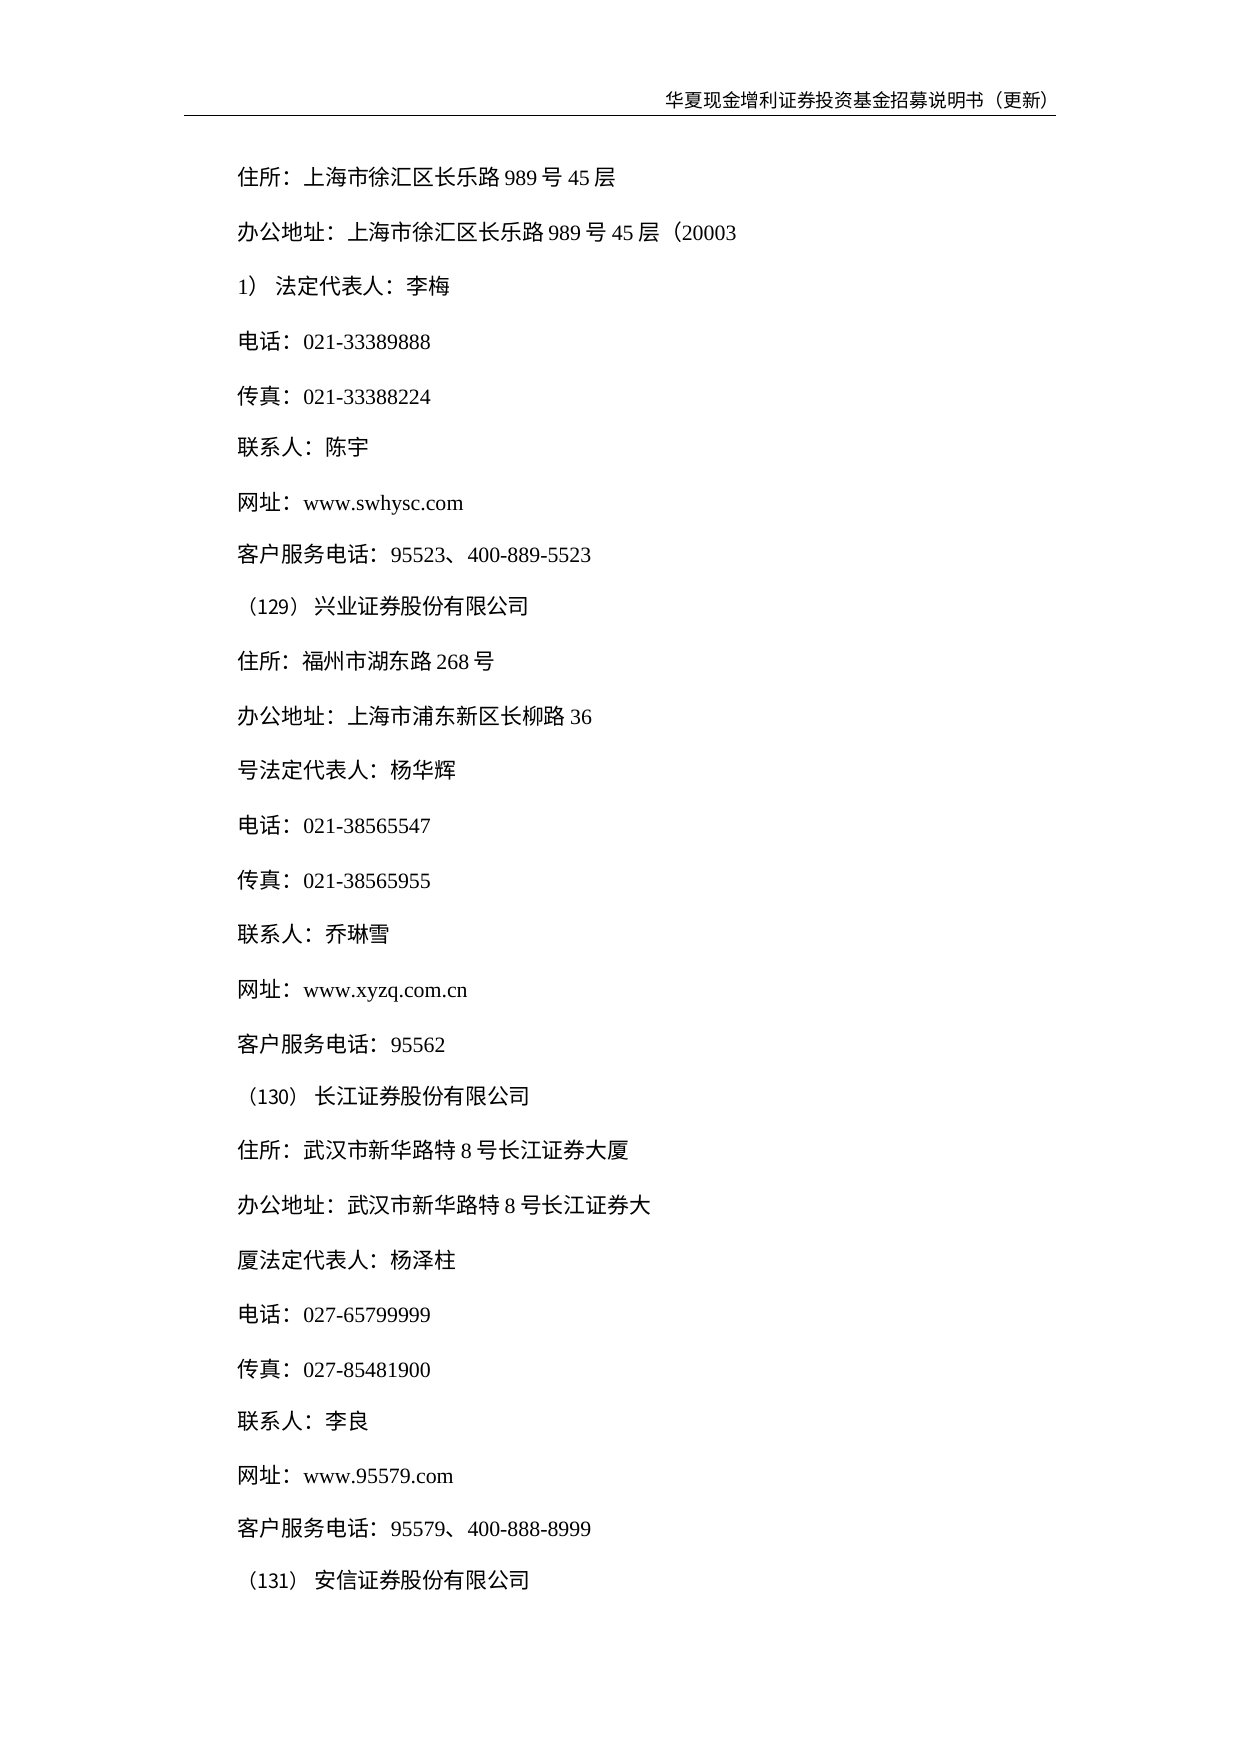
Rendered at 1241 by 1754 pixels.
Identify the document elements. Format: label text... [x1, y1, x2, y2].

text 联系人：乔琳雪 [237, 917, 1146, 949]
text 办公地址：上海市浦东新区长柳路36号法定代表人：杨华辉 [237, 699, 610, 785]
text 住所：上海市徐汇区长乐路989号45层 [237, 159, 1146, 191]
text 办公地址：上海市徐汇区长乐路989号45层（200031） 法定代表人：李梅 [237, 214, 752, 301]
text 电话：021-38565547 传真：021-38565955 [237, 808, 431, 894]
list 兴业证券股份有限公司住所：福州市湖东路268号 [237, 589, 533, 676]
text 联系人：李良 [237, 1407, 1146, 1435]
text 电话：027-65799999 传真：027-85481900 [237, 1297, 431, 1384]
text 办公地址：武汉市新华路特8号长江证券大厦法定代表人：杨泽柱 [237, 1188, 665, 1274]
text 电话：021-33389888 传真：021-33388224 [237, 324, 431, 410]
text 网址：www.xyzq.com.cn 客户服务电话：95562 [237, 972, 471, 1059]
text 客户服务电话：95579、400-888-8999 [237, 1511, 1146, 1542]
text 联系人：陈宇 [237, 433, 1146, 461]
text 客户服务电话：95523、400-889-5523 [237, 537, 1146, 569]
text 网址：www.swhysc.com [237, 484, 1146, 516]
list 长江证券股份有限公司 [237, 1082, 1146, 1110]
text 住所：武汉市新华路特8号长江证券大厦 [237, 1133, 1146, 1165]
text 网址：www.95579.com [237, 1458, 1146, 1490]
list 安信证券股份有限公司 [237, 1563, 1146, 1594]
